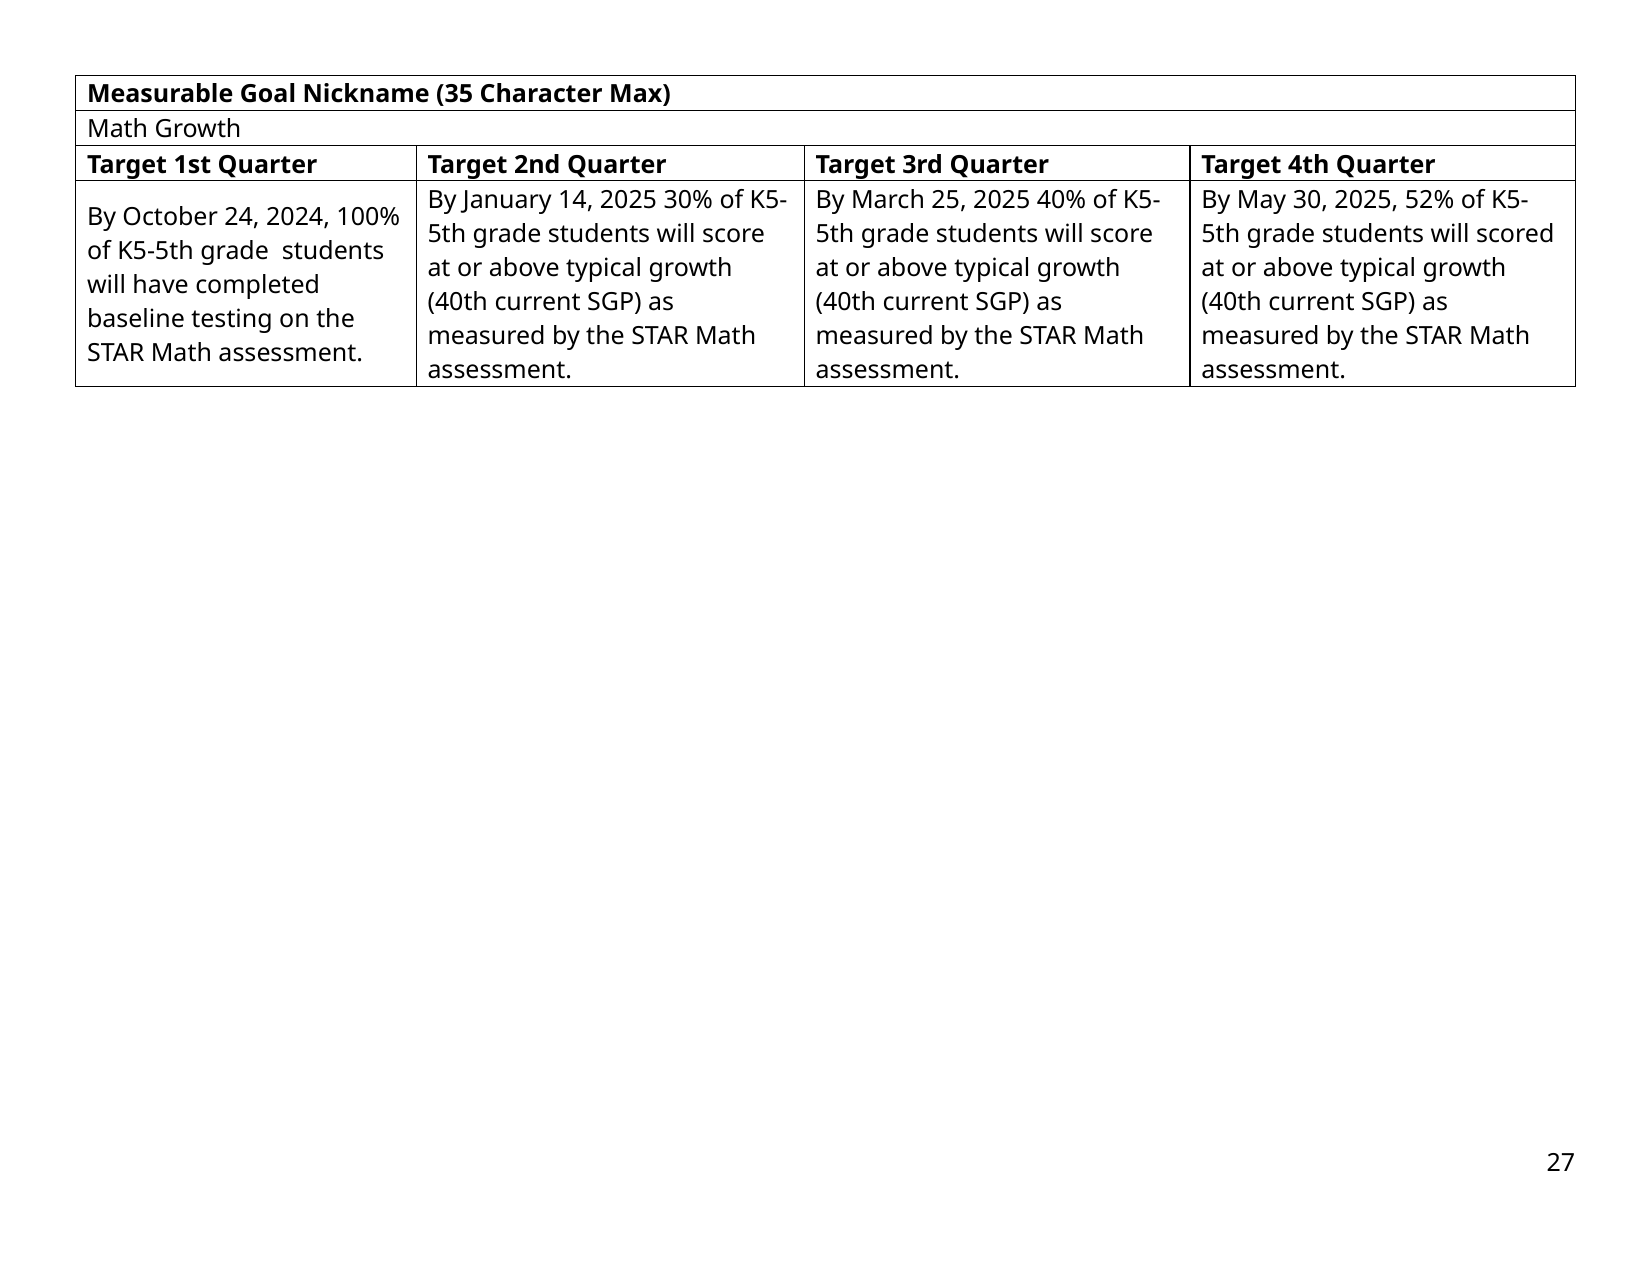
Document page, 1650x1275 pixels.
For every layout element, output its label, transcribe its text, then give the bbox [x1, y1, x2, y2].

table_cell Target 2nd Quarter [417, 146, 804, 180]
table_cell By March 25, 2025 40% of K5-5th grade students will score at or above typical growth (40th current SGP) as measured by the STAR Math assessment. [805, 181, 1189, 386]
table_cell Target 4th Quarter [1191, 146, 1575, 180]
table_cell By January 14, 2025 30% of K5-5th grade students will score at or above typical growth (40th current SGP) as measured by the STAR Math assessment. [417, 181, 804, 386]
table_cell By May 30, 2025, 52% of K5-5th grade students will scored at or above typical growth (40th current SGP) as measured by the STAR Math assessment. [1191, 181, 1575, 386]
table_cell Target 1st Quarter [76, 146, 416, 180]
table_cell Measurable Goal Nickname (35 Character Max) [76, 76, 1575, 110]
table_cell By October 24, 2024, 100% of K5-5th grade students will have completed baseline testing on the STAR Math assessment. [76, 181, 416, 386]
table_cell Math Growth [76, 111, 1575, 145]
table_cell Target 3rd Quarter [805, 146, 1189, 180]
